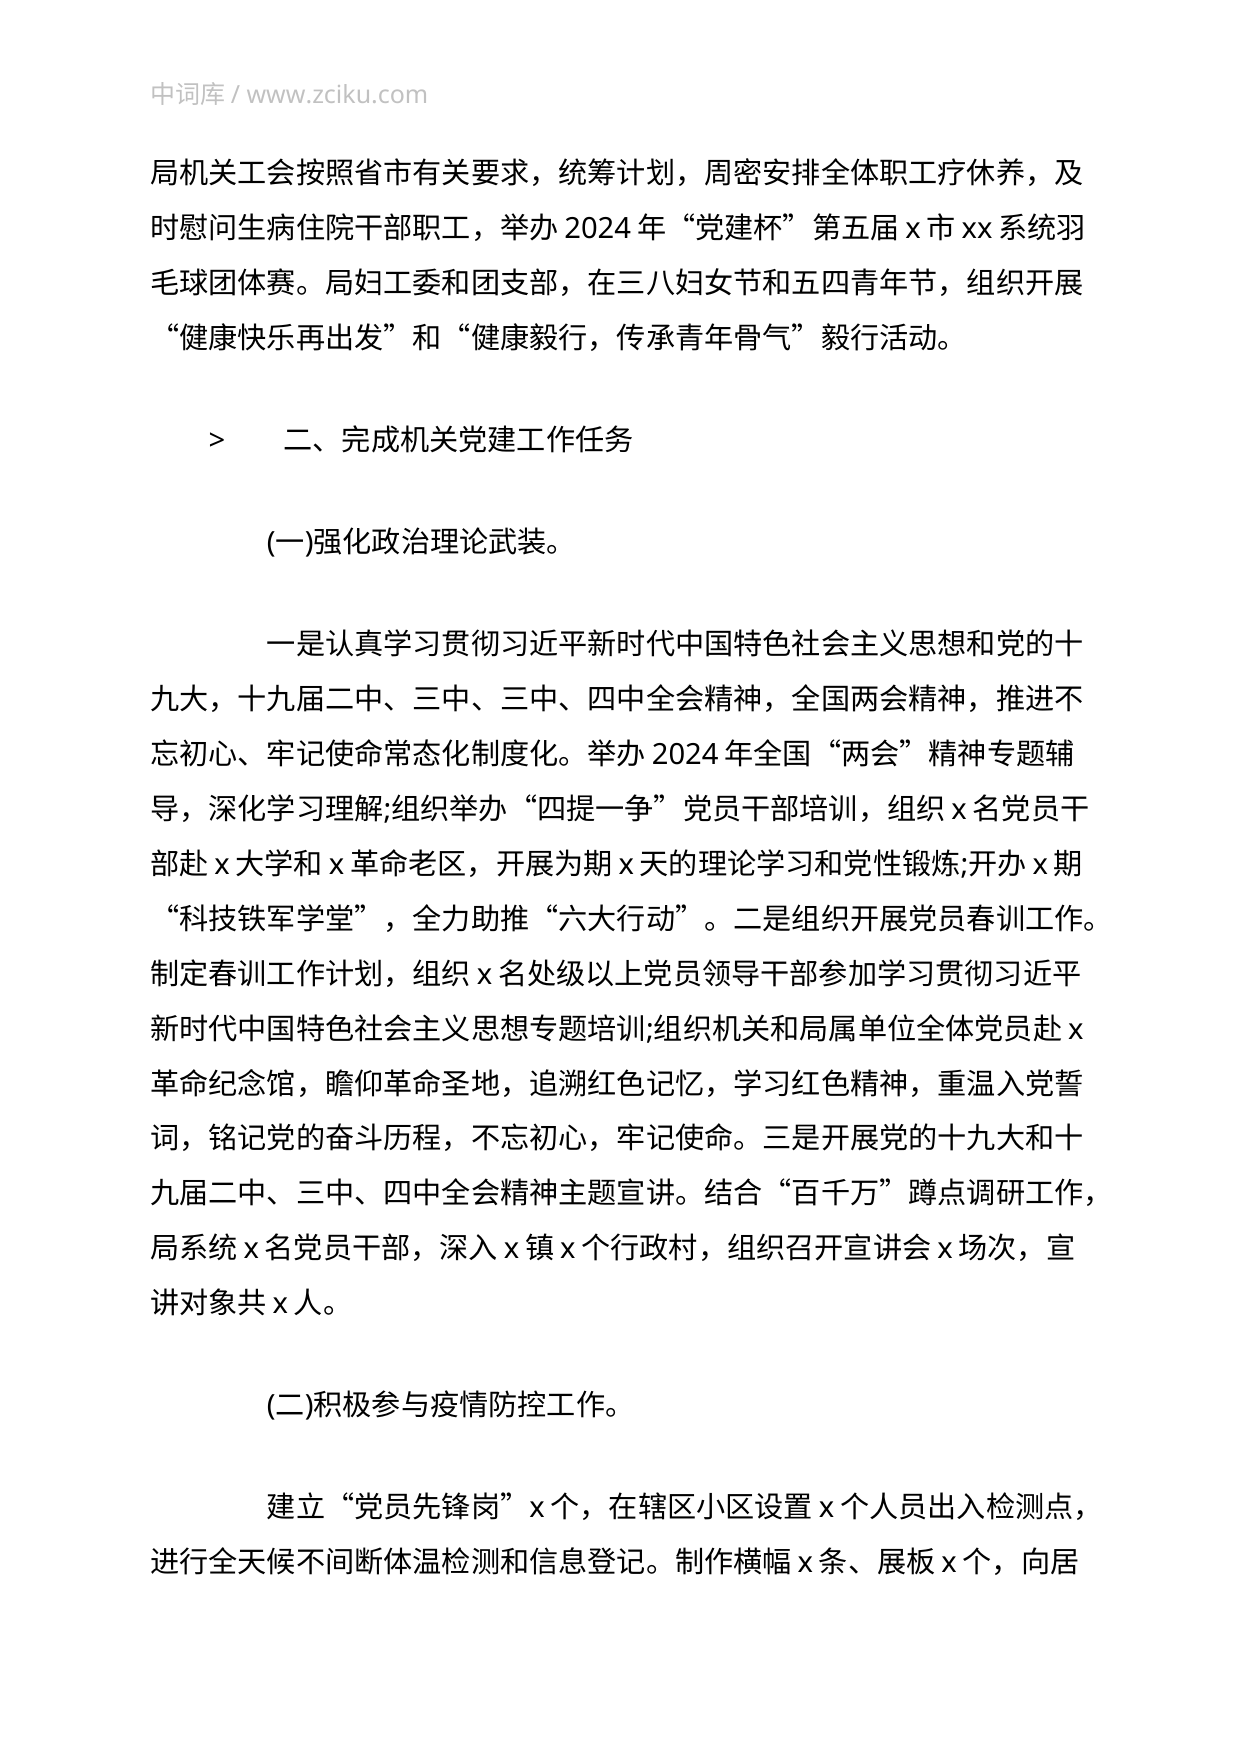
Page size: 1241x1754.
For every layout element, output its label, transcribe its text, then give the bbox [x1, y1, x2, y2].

text 一是认真学习贯彻习近平新时代中国特色社会主义思想和党的十九大，十九届二中、三中、三中、四中全会精神，全国两会精神，推进不忘初心、牢记使命常态化制度化。举办2024年全国“两会”精神专题辅导，深化学习理解;组织举办“四提一争”党员干部培训，组织x名党员干部赴x大学和x革命老区，开展为期x天的理论学习和党性锻炼;开办x期“科技铁军学堂”，全力助推“六大行动”。二是组织开展党员春训工作。制定春训工作计划，组织x名处级以上党员领导干部参加学习贯彻习近平新时代中国特色社会主义思想专题培训;组织机关和局属单位全体党员赴x革命纪念馆，瞻仰革命圣地，追溯红色记忆，学习红色精神，重温入党誓词，铭记党的奋斗历程，不忘初心，牢记使命。三是开展党的十九大和十九届二中、三中、四中全会精神主题宣讲。结合“百千万”蹲点调研工作，局系统x名党员干部，深入x镇x个行政村，组织召开宣讲会x场次，宣讲对象共x人。 [150, 621, 1090, 1322]
text (一)强化政治理论武装。 [150, 518, 1090, 561]
text > 二、完成机关党建工作任务 [150, 417, 1090, 459]
text (二)积极参与疫情防控工作。 [150, 1382, 1090, 1424]
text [150, 150, 1090, 357]
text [150, 1484, 1090, 1581]
